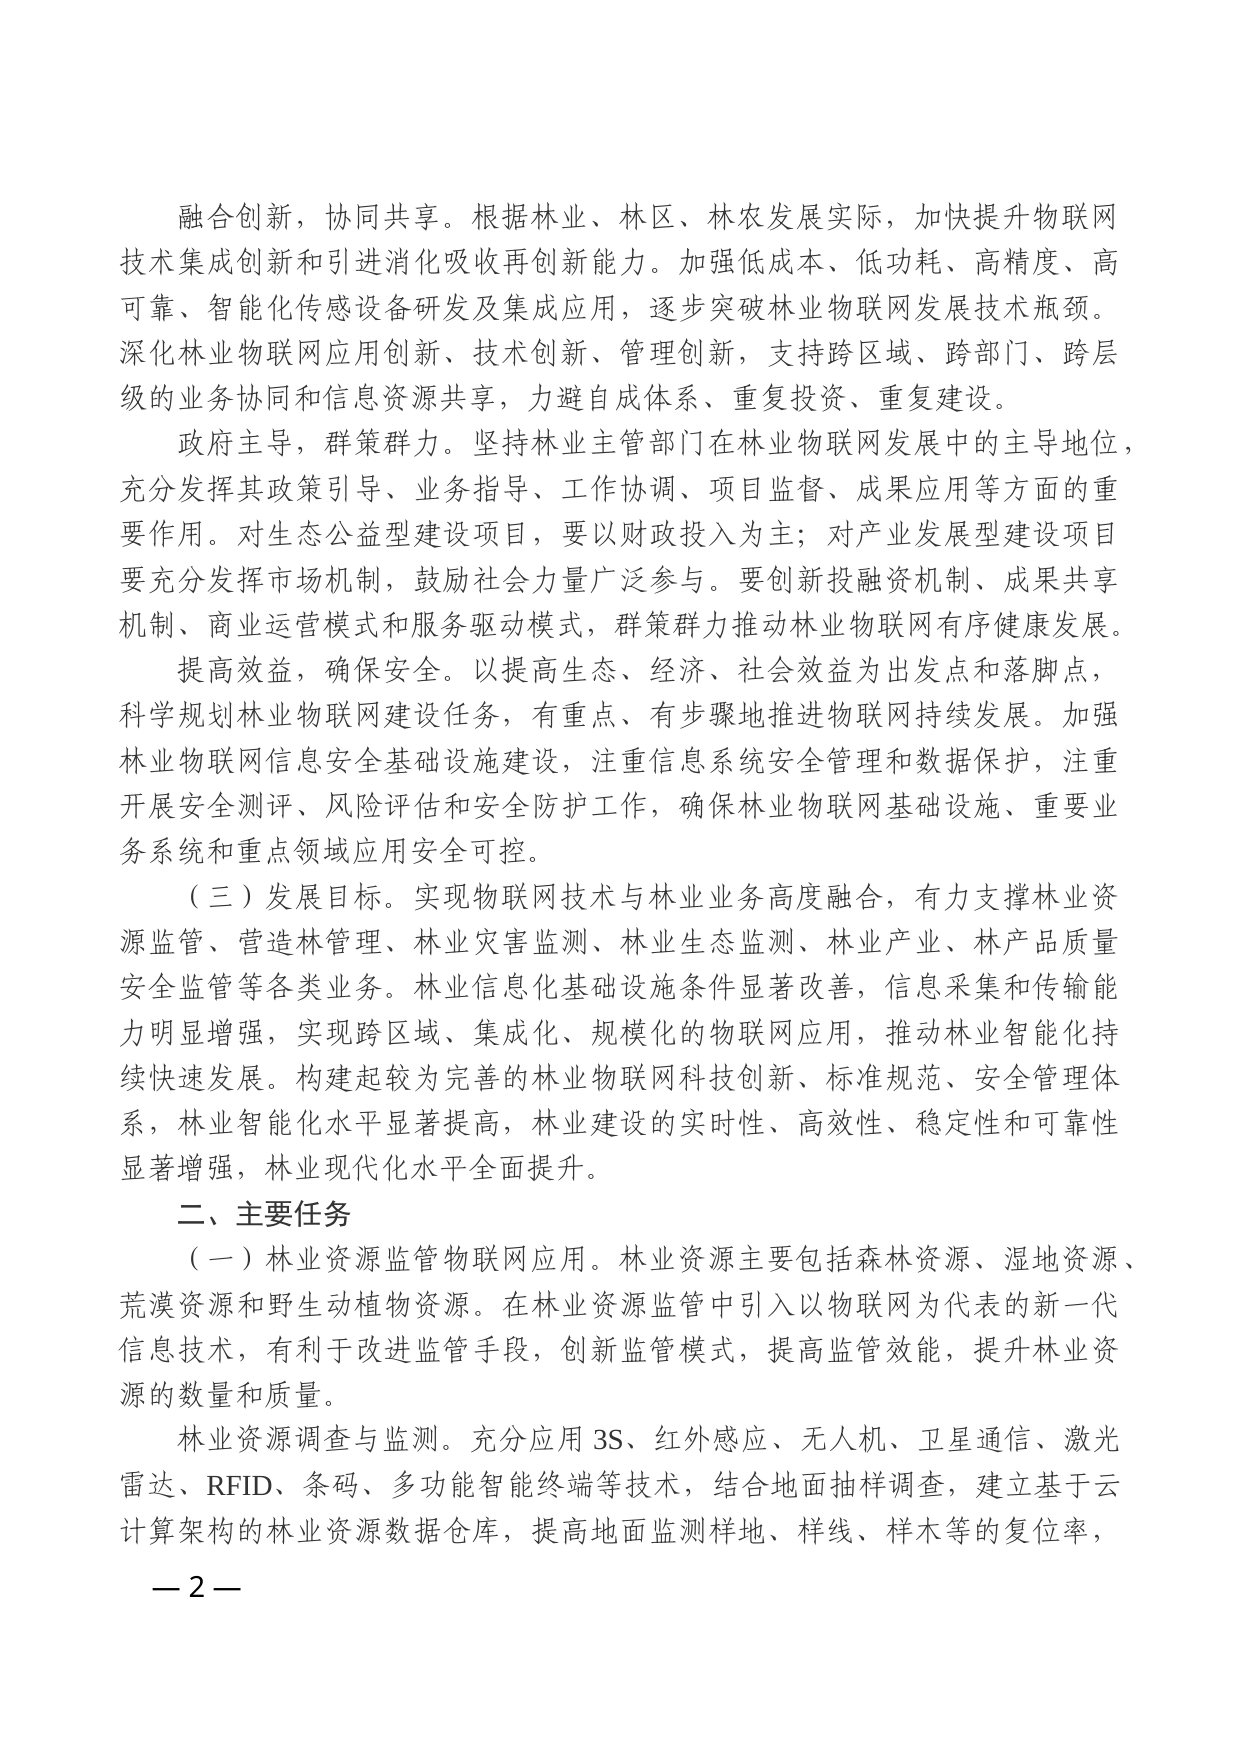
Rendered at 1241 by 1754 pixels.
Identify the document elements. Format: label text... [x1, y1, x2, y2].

text （三）发展目标。实现物联网技术与林业业务高度融合，有力支撑林业资源监管、营造林管理、林业灾害监测、林业生态监测、林业产业、林产品质量安全监管等各类业务。林业信息化基础设施条件显著改善，信息采集和传输能力明显增强，实现跨区域、集成化、规模化的物联网应用，推动林业智能化持续快速发展。构建起较为完善的林业物联网科技创新、标准规范、安全管理体系，林业智能化水平显著提高，林业建设的实时性、高效性、稳定性和可靠性显著增强，林业现代化水平全面提升。 [118, 872, 1122, 1189]
text 融合创新，协同共享。根据林业、林区、林农发展实际，加快提升物联网技术集成创新和引进消化吸收再创新能力。加强低成本、低功耗、高精度、高可靠、智能化传感设备研发及集成应用，逐步突破林业物联网发展技术瓶颈。深化林业物联网应用创新、技术创新、管理创新，支持跨区域、跨部门、跨层级的业务协同和信息资源共享，力避自成体系、重复投资、重复建设。 [118, 192, 1122, 419]
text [118, 1416, 1122, 1552]
text 二、主要任务 [118, 1189, 1122, 1234]
text 提高效益，确保安全。以提高生态、经济、社会效益为出发点和落脚点，科学规划林业物联网建设任务，有重点、有步骤地推进物联网持续发展。加强林业物联网信息安全基础设施建设，注重信息系统安全管理和数据保护，注重开展安全测评、风险评估和安全防护工作，确保林业物联网基础设施、重要业务系统和重点领域应用安全可控。 [118, 645, 1122, 872]
text （一）林业资源监管物联网应用。林业资源主要包括森林资源、湿地资源、荒漠资源和野生动植物资源。在林业资源监管中引入以物联网为代表的新一代信息技术，有利于改进监管手段，创新监管模式，提高监管效能，提升林业资源的数量和质量。 [118, 1234, 1122, 1416]
text 政府主导，群策群力。坚持林业主管部门在林业物联网发展中的主导地位，充分发挥其政策引导、业务指导、工作协调、项目监督、成果应用等方面的重要作用。对生态公益型建设项目，要以财政投入为主；对产业发展型建设项目，要充分发挥市场机制，鼓励社会力量广泛参与。要创新投融资机制、成果共享机制、商业运营模式和服务驱动模式，群策群力推动林业物联网有序健康发展。 [118, 419, 1122, 645]
